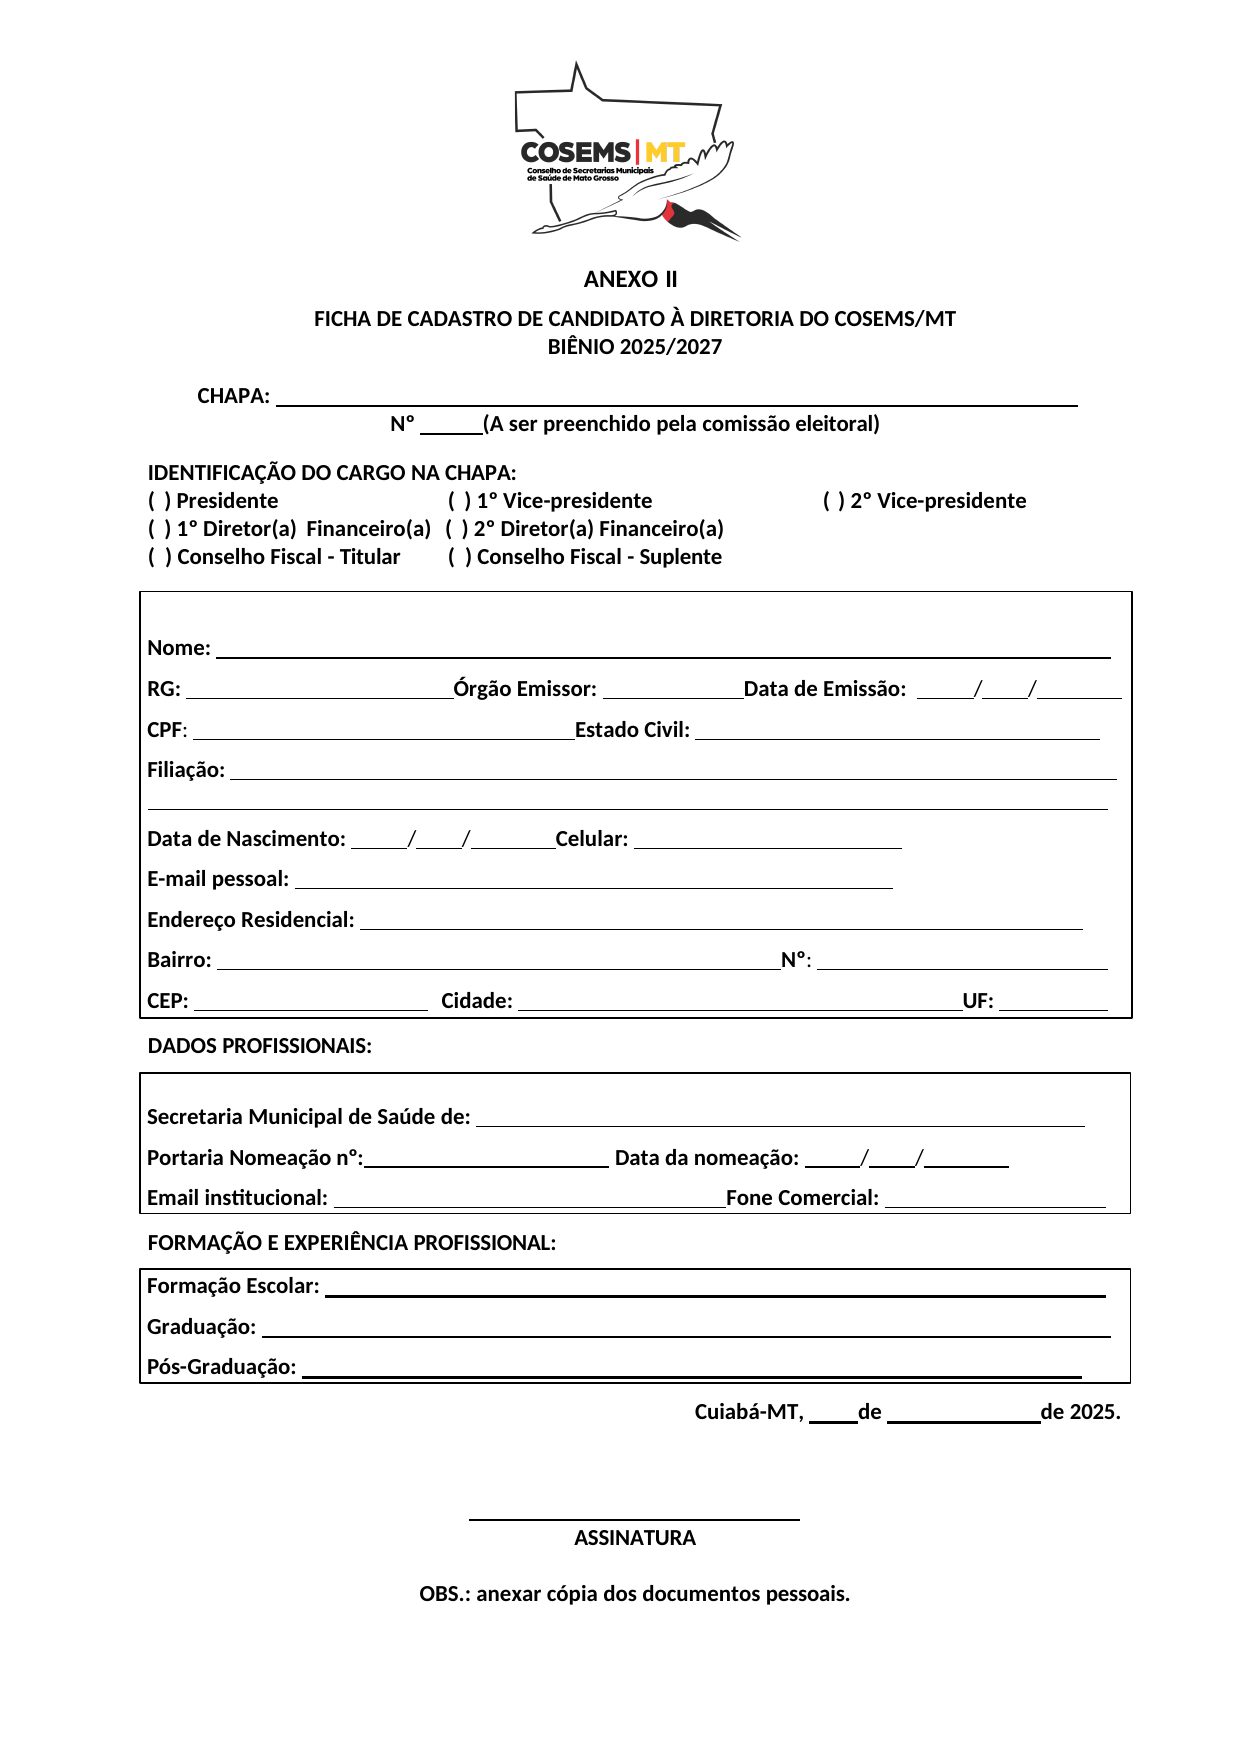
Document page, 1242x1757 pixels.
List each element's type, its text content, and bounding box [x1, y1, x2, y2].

text ( ) Presidente ( ) 1º Vice-presidente ( ) 2º Vice-presidente ( ) 1º Diretor(a) Financeiro(a) ( ) 2º Diretor(a) Financeiro(a) [148, 486, 1028, 542]
text ASSINATURA [133, 1520, 1137, 1551]
text OBS.: anexar cópia dos documentos pessoais. [133, 1579, 1137, 1607]
text Cuiabá-MT, de de 2025. [695, 1279, 1138, 1425]
picture [514, 60, 742, 242]
text IDENTIFICAÇÃO DO CARGO NA CHAPA: [148, 458, 1138, 486]
text ( ) Conselho Fiscal - Titular ( ) Conselho Fiscal - Suplente [148, 542, 1138, 570]
text CHAPA: [137, 381, 1138, 409]
text Nº (A ser preenchido pela comissão eleitoral) [133, 409, 1137, 437]
text DADOS PROFISSIONAIS: [148, 600, 1138, 1059]
text FICHA DE CADASTRO DE CANDIDATO À DIRETORIA DO COSEMS/MT BIÊNIO 2025/2027 [287, 304, 983, 360]
text FORMAÇÃO E EXPERIÊNCIA PROFISSIONAL: [148, 1083, 1138, 1256]
